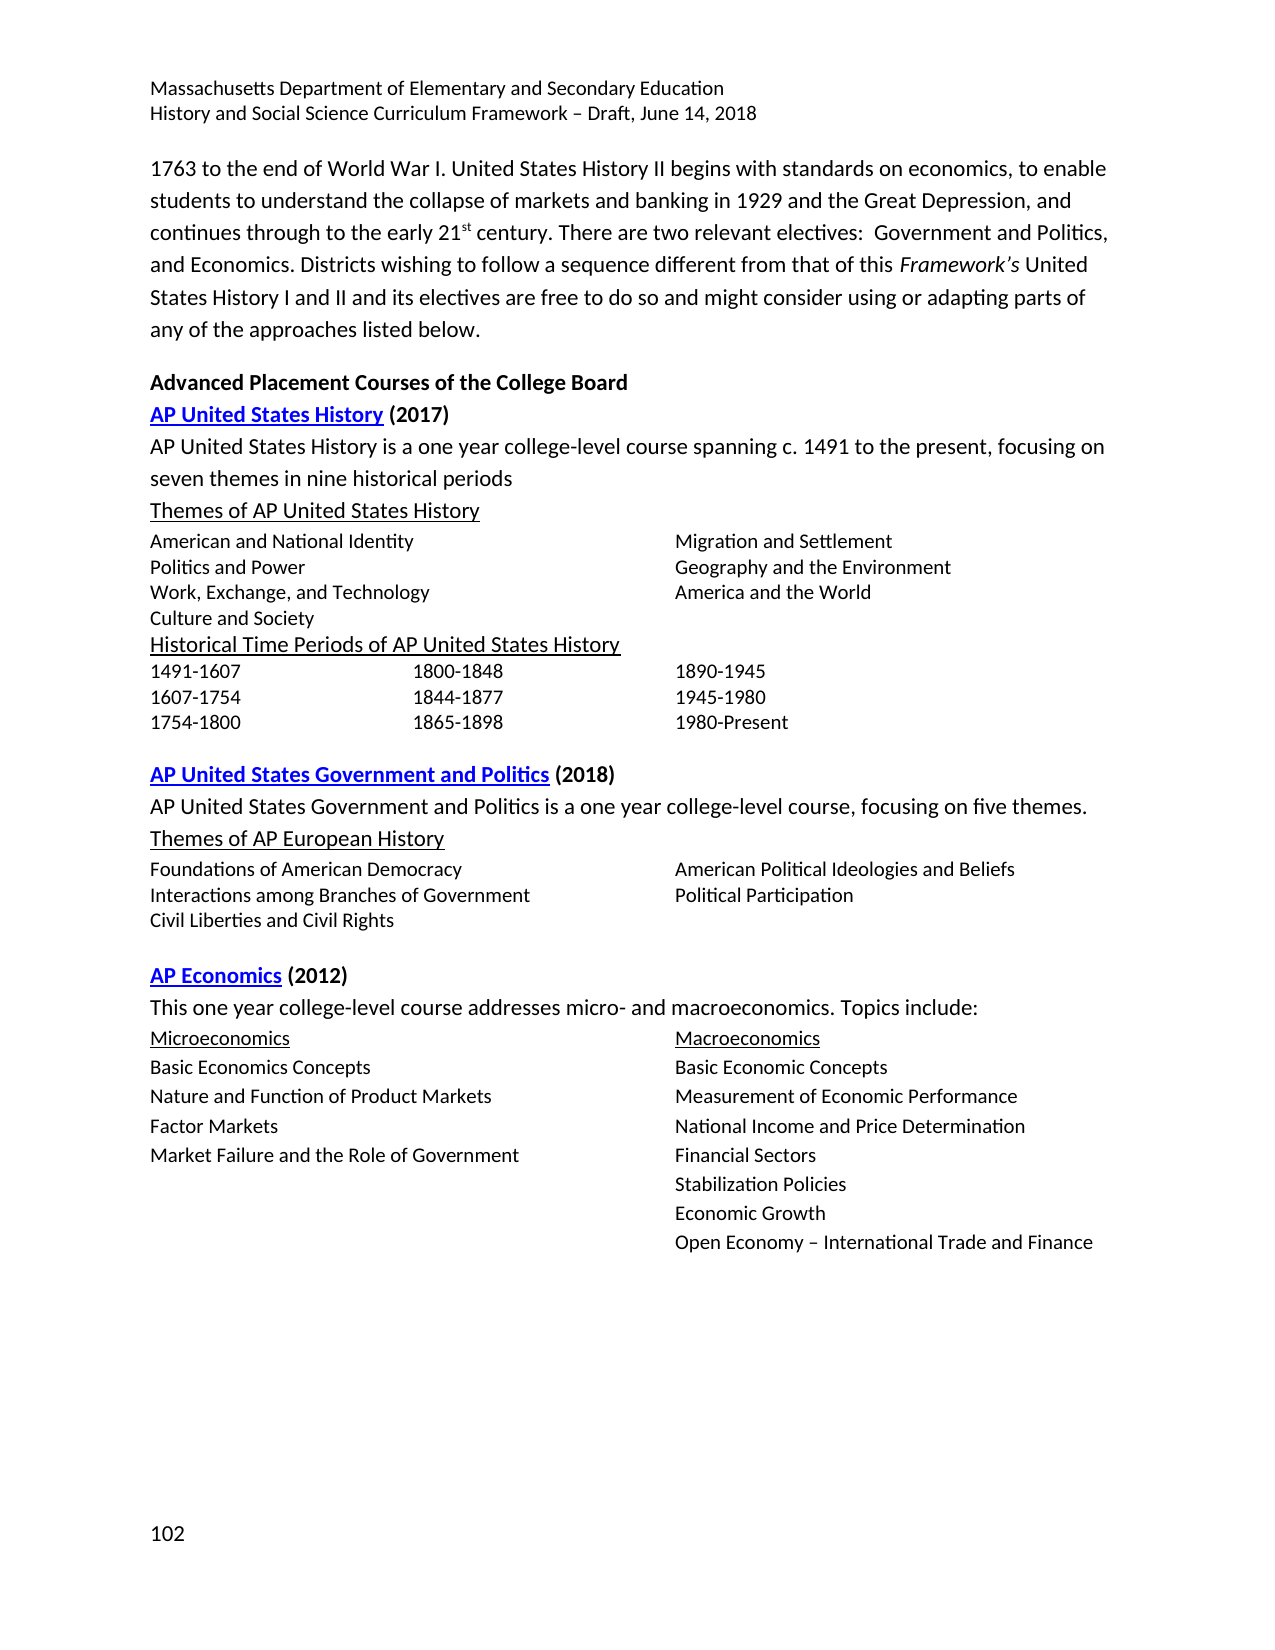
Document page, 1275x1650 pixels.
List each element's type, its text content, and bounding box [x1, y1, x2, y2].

text 1865-1898 [412, 709, 600, 735]
text Geography and the Environment [675, 554, 1125, 579]
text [150, 154, 1125, 343]
text 1607-1754 [150, 684, 337, 709]
text American and National Identity [150, 529, 600, 554]
text Advanced Placement Courses of the College Board [150, 368, 1125, 396]
text Civil Liberties and Civil Rights [150, 907, 600, 933]
text National Income and Price Determination [675, 1113, 1125, 1138]
text Themes of AP European History [150, 824, 1125, 852]
text 1754-1800 [150, 709, 337, 735]
text AP United States History is a one year college-level course spanning c. 1491 to the present, focusing on seven themes in nine historical periods [150, 432, 1125, 492]
text Macroeconomics [675, 1025, 1125, 1051]
text Stabilization Policies [675, 1171, 1125, 1197]
text 1945-1980 [675, 684, 862, 709]
text AP Economics (2012) [150, 961, 1125, 989]
text Financial Sectors [675, 1142, 1125, 1167]
text Political Participation [675, 882, 1125, 907]
text AP United States History (2017) [150, 400, 1125, 428]
text America and the World [675, 579, 1125, 605]
text Basic Economic Concepts [675, 1054, 1125, 1080]
text 1890-1945 [675, 658, 862, 684]
text Microeconomics [150, 1025, 600, 1051]
text Factor Markets [150, 1113, 600, 1138]
text This one year college-level course addresses micro- and macroeconomics. Topics include: [150, 993, 1125, 1021]
text Market Failure and the Role of Government [150, 1142, 600, 1167]
text Measurement of Economic Performance [675, 1084, 1125, 1109]
text 1491-1607 [150, 658, 337, 684]
text Foundations of American Democracy [150, 857, 600, 882]
text Interactions among Branches of Government [150, 882, 600, 907]
text 1844-1877 [412, 684, 600, 709]
text American Political Ideologies and Beliefs [675, 857, 1125, 882]
text 1980-Present [675, 709, 862, 735]
text AP United States Government and Politics is a one year college-level course, focusing on five themes. [150, 792, 1125, 820]
text Migration and Settlement [675, 529, 1125, 554]
text Basic Economics Concepts [150, 1054, 600, 1080]
text Open Economy – International Trade and Finance [675, 1229, 1125, 1255]
text Politics and Power [150, 554, 600, 579]
text Culture and Society [150, 605, 600, 630]
text Economic Growth [675, 1200, 1125, 1226]
text Historical Time Periods of AP United States History [150, 630, 1125, 658]
text Themes of AP United States History [150, 497, 1125, 524]
text Work, Exchange, and Technology [150, 579, 600, 605]
text Nature and Function of Product Markets [150, 1084, 600, 1109]
text 1800-1848 [412, 658, 600, 684]
text AP United States Government and Politics (2018) [150, 760, 1125, 788]
